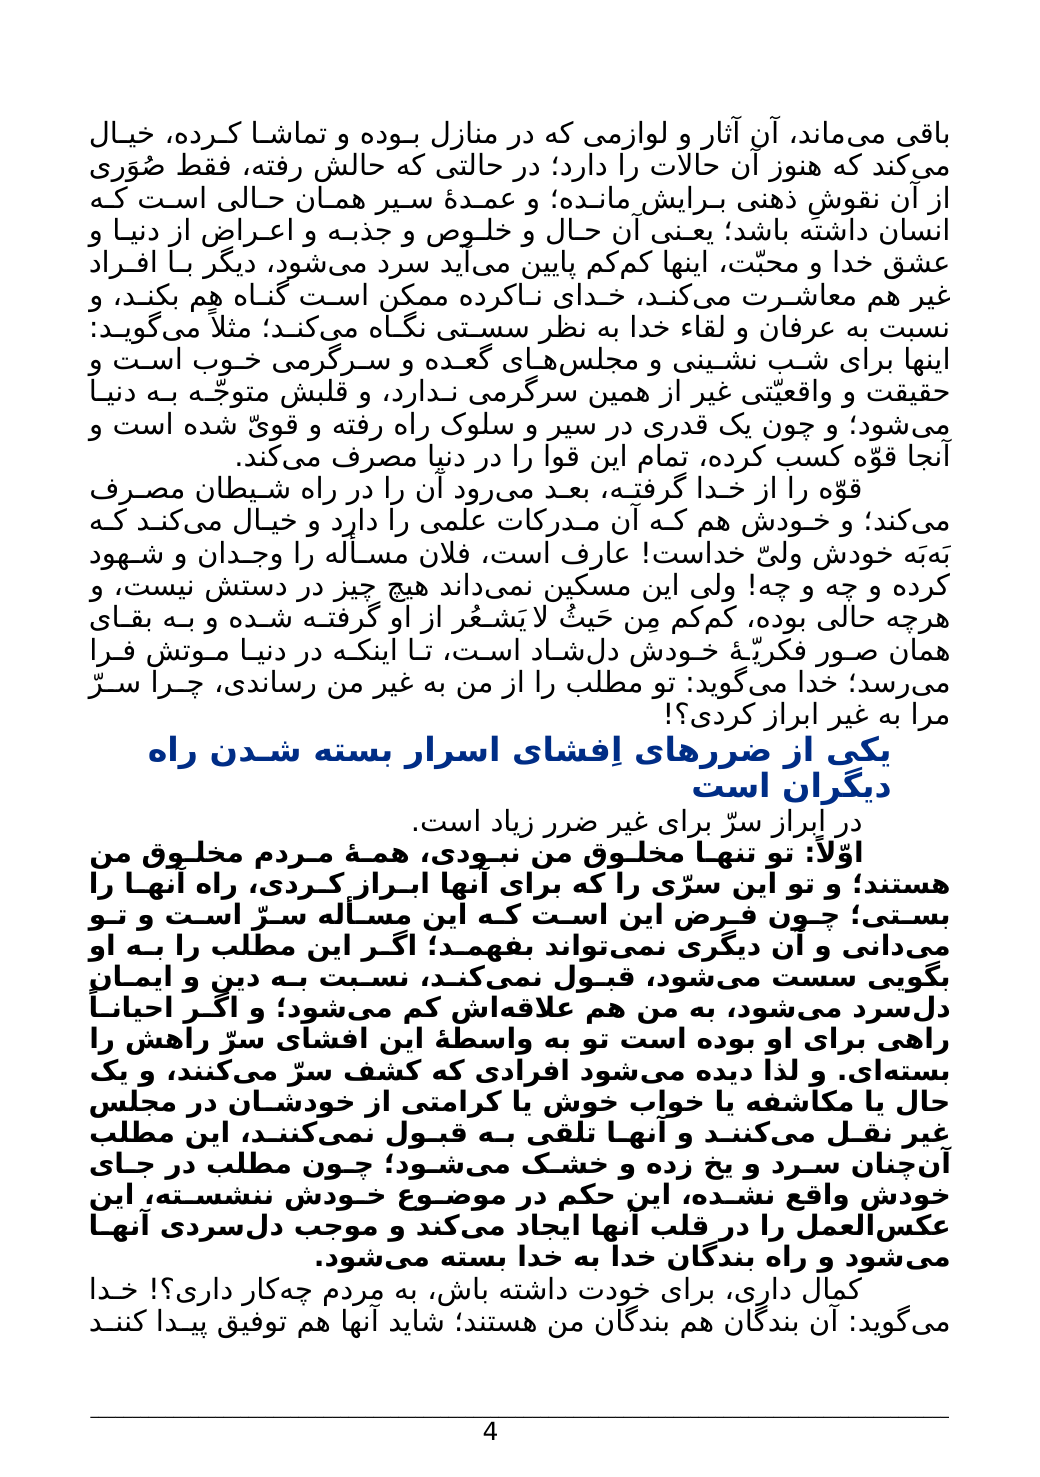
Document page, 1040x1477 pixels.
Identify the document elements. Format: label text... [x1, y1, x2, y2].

text اوّلاً: تو تنها مخلوق من نبودی، همۀ مردم مخلوق من هستند؛ و تو این سرّی را که برای آنها ابراز کردی، راه آنها را بستی؛ چون فرض این است که این مسأله سرّ است و تو می‌دانی و آن دیگری نمی‌تواند بفهمد؛ اگر این مطلب را به او بگویی سست می‌شود، قبول نمی‌کند، نسبت به دین و ایمان دل‌سرد می‌شود، به من هم علاقه‌اش کم می‌شود؛ و اگر احیاناً راهی برای او بوده است تو به واسطۀ این افشای سرّ راهش را بسته‌ای. و لذا دیده می‌شود افرادی که کشف سرّ می‌کنند، و یک حال یا مکاشفه یا خواب خوش یا کرامتی از خودشان در مجلس غیر نقل می‌کنند و آنها تلقی به قبول نمی‌کنند، این مطلب آن‌چنان سرد و یخ زده و خشک می‌شود؛ چون مطلب در جای خودش واقع نشده، این حکم در موضوع خودش ننشسته، این عکس‌العمل را در قلب آنها ایجاد می‌کند و موجب دل‌سردی آنها می‌شود و راه بندگان خدا به خدا بسته می‌شود. [89, 837, 951, 1273]
subtitle یکی از ضررهای اِفشای اسرار بسته شدن راه دیگران است [148, 731, 892, 805]
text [89, 118, 951, 473]
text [89, 1273, 951, 1338]
text در ابراز سرّ برای غیر ضرر زیاد است. [89, 805, 951, 837]
text قوّه را از خدا گرفته، بعد می‌رود آن را در راه شیطان مصرف می‌کند؛ و خودش هم که آن مدرکات علمی را دارد و خیال می‌کند که بَه‌بَه خودش ولیّ خداست! عارف است، فلان مسأله را وجدان و شهود کرده و چه و چه! ولی این مسکین نمی‌داند هیچ چیز در دستش نیست، و هرچه حالی بوده، کم‌کم مِن حَیثُ لا یَشعُر از او گرفته شده و به بقای همان صور فکریّۀ خودش دل‌شاد است، تا اینکه در دنیا موتش فرا می‌رسد؛ خدا می‌گوید: تو مطلب را از من به غیر من رساندی، چرا سرّ مرا به غیر ابراز کردی؟! [89, 473, 951, 731]
